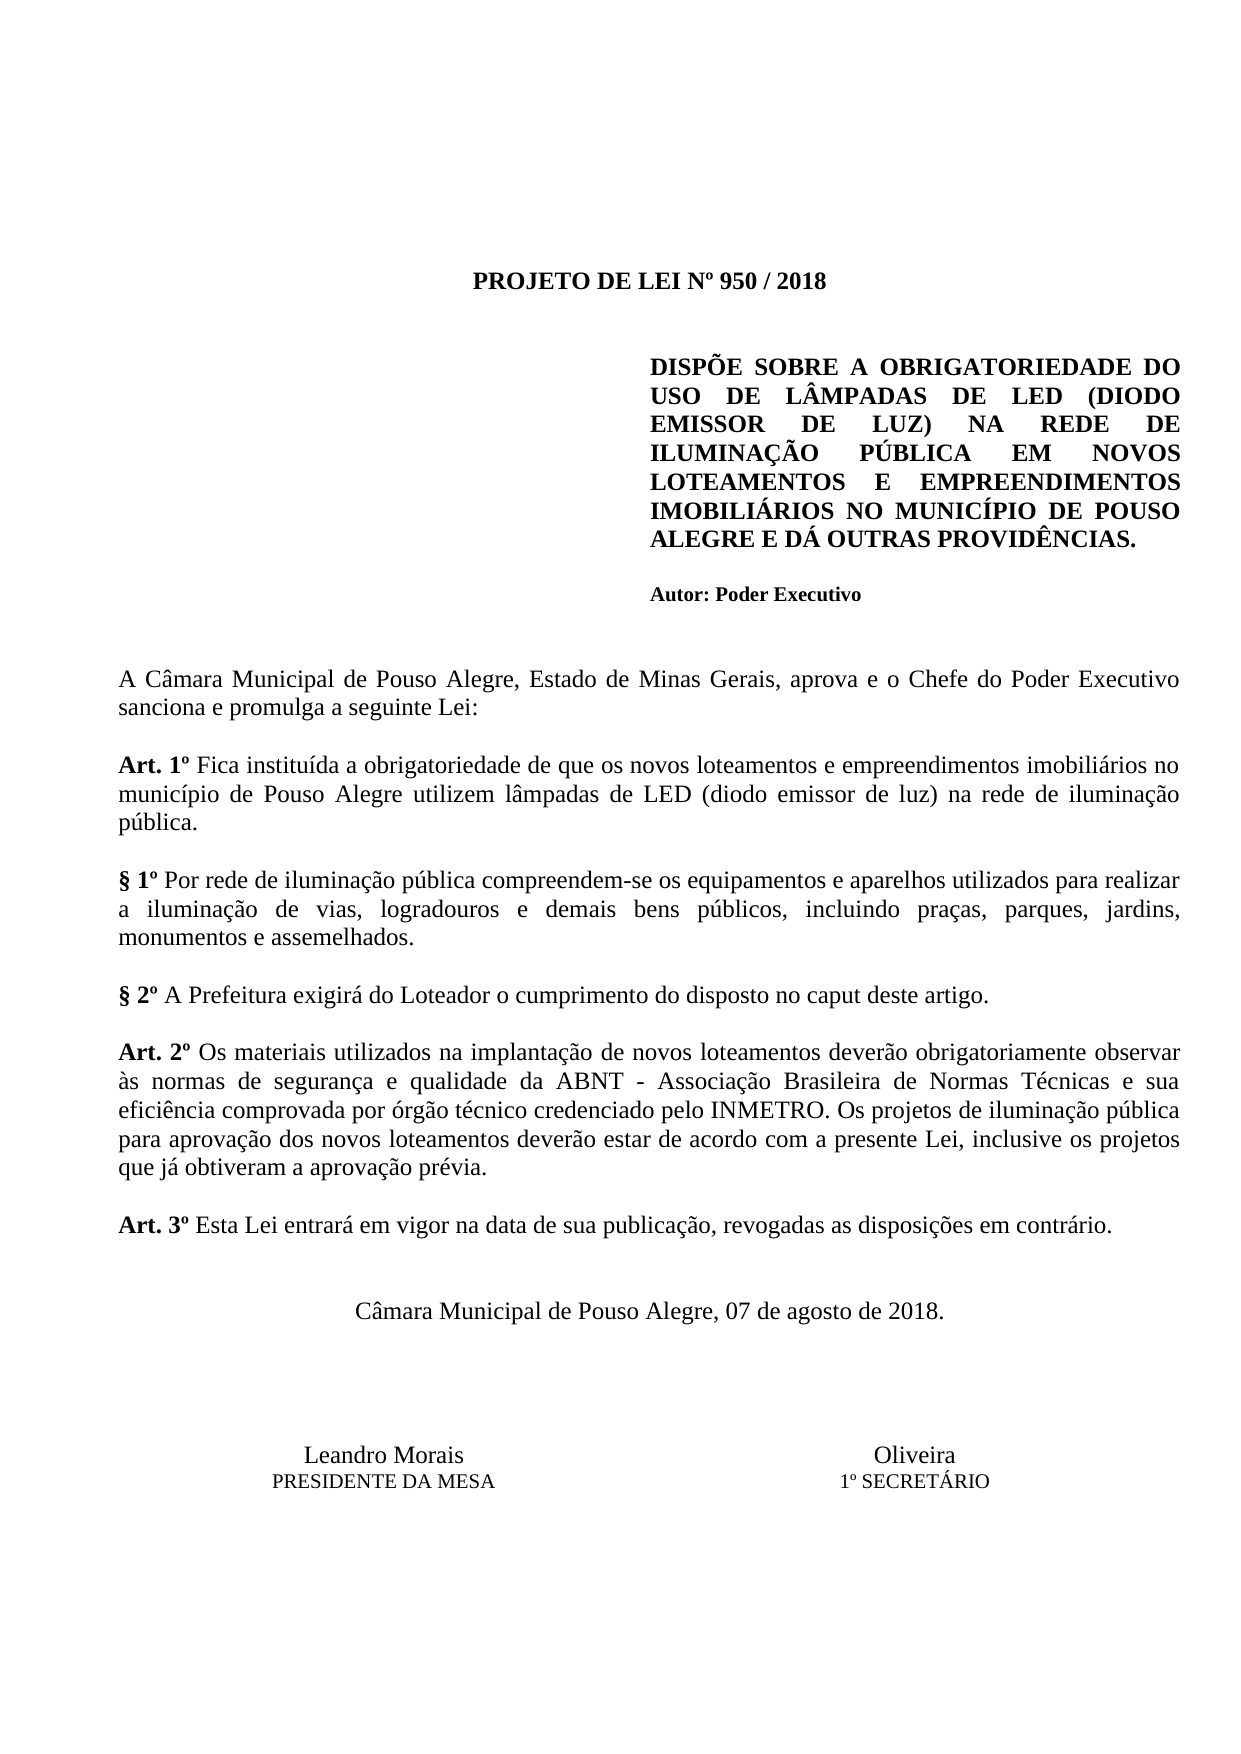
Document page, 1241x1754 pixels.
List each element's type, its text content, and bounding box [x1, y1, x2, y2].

text DISPÕE SOBRE A OBRIGATORIEDADE DO USO DE LÂMPADAS DE LED (DIODO EMISSOR DE LUZ) NA REDE DE ILUMINAÇÃO PÚBLICA EM NOVOS LOTEAMENTOS E EMPREENDIMENTOS IMOBILIÁRIOS NO MUNICÍPIO DE POUSO ALEGRE E DÁ OUTRAS PROVIDÊNCIAS. [650, 352, 1181, 553]
table_cell PRESIDENTE DA MESA [118, 1469, 649, 1493]
text § 1º Por rede de iluminação pública compreendem-se os equipamentos e aparelhos utilizados para realizar a iluminação de vias, logradouros e demais bens públicos, incluindo praças, parques, jardins, monumentos e assemelhados. [118, 836, 1181, 951]
table_cell 1º SECRETÁRIO [649, 1469, 1180, 1493]
text § 2º A Prefeitura exigirá do Loteador o cumprimento do disposto no caput deste artigo. [118, 951, 1181, 1009]
text Art. 2º Os materiais utilizados na implantação de novos loteamentos deverão obrigatoriamente observar às normas de segurança e qualidade da ABNT - Associação Brasileira de Normas Técnicas e sua eficiência comprovada por órgão técnico credenciado pelo INMETRO. Os projetos de iluminação pública para aprovação dos novos loteamentos deverão estar de acordo com a presente Lei, inclusive os projetos que já obtiveram a aprovação prévia. [118, 1009, 1181, 1181]
table_header Leandro Morais [118, 1440, 649, 1469]
text Autor: Poder Executivo [118, 582, 1181, 606]
text Art. 1º Fica instituída a obrigatoriedade de que os novos loteamentos e empreendimentos imobiliários no município de Pouso Alegre utilizem lâmpadas de LED (diodo emissor de luz) na rede de iluminação pública. [118, 721, 1181, 836]
text Art. 3º Esta Lei entrará em vigor na data de sua publicação, revogadas as disposições em contrário. [118, 1181, 1181, 1239]
text Câmara Municipal de Pouso Alegre, 07 de agosto de 2018. [118, 1239, 1181, 1325]
table_header Oliveira [649, 1440, 1180, 1469]
text A Câmara Municipal de Pouso Alegre, Estado de Minas Gerais, aprova e o Chefe do Poder Executivo sanciona e promulga a seguinte Lei: [118, 664, 1181, 721]
text PROJETO DE LEI Nº 950 / 2018 [118, 266, 1181, 294]
